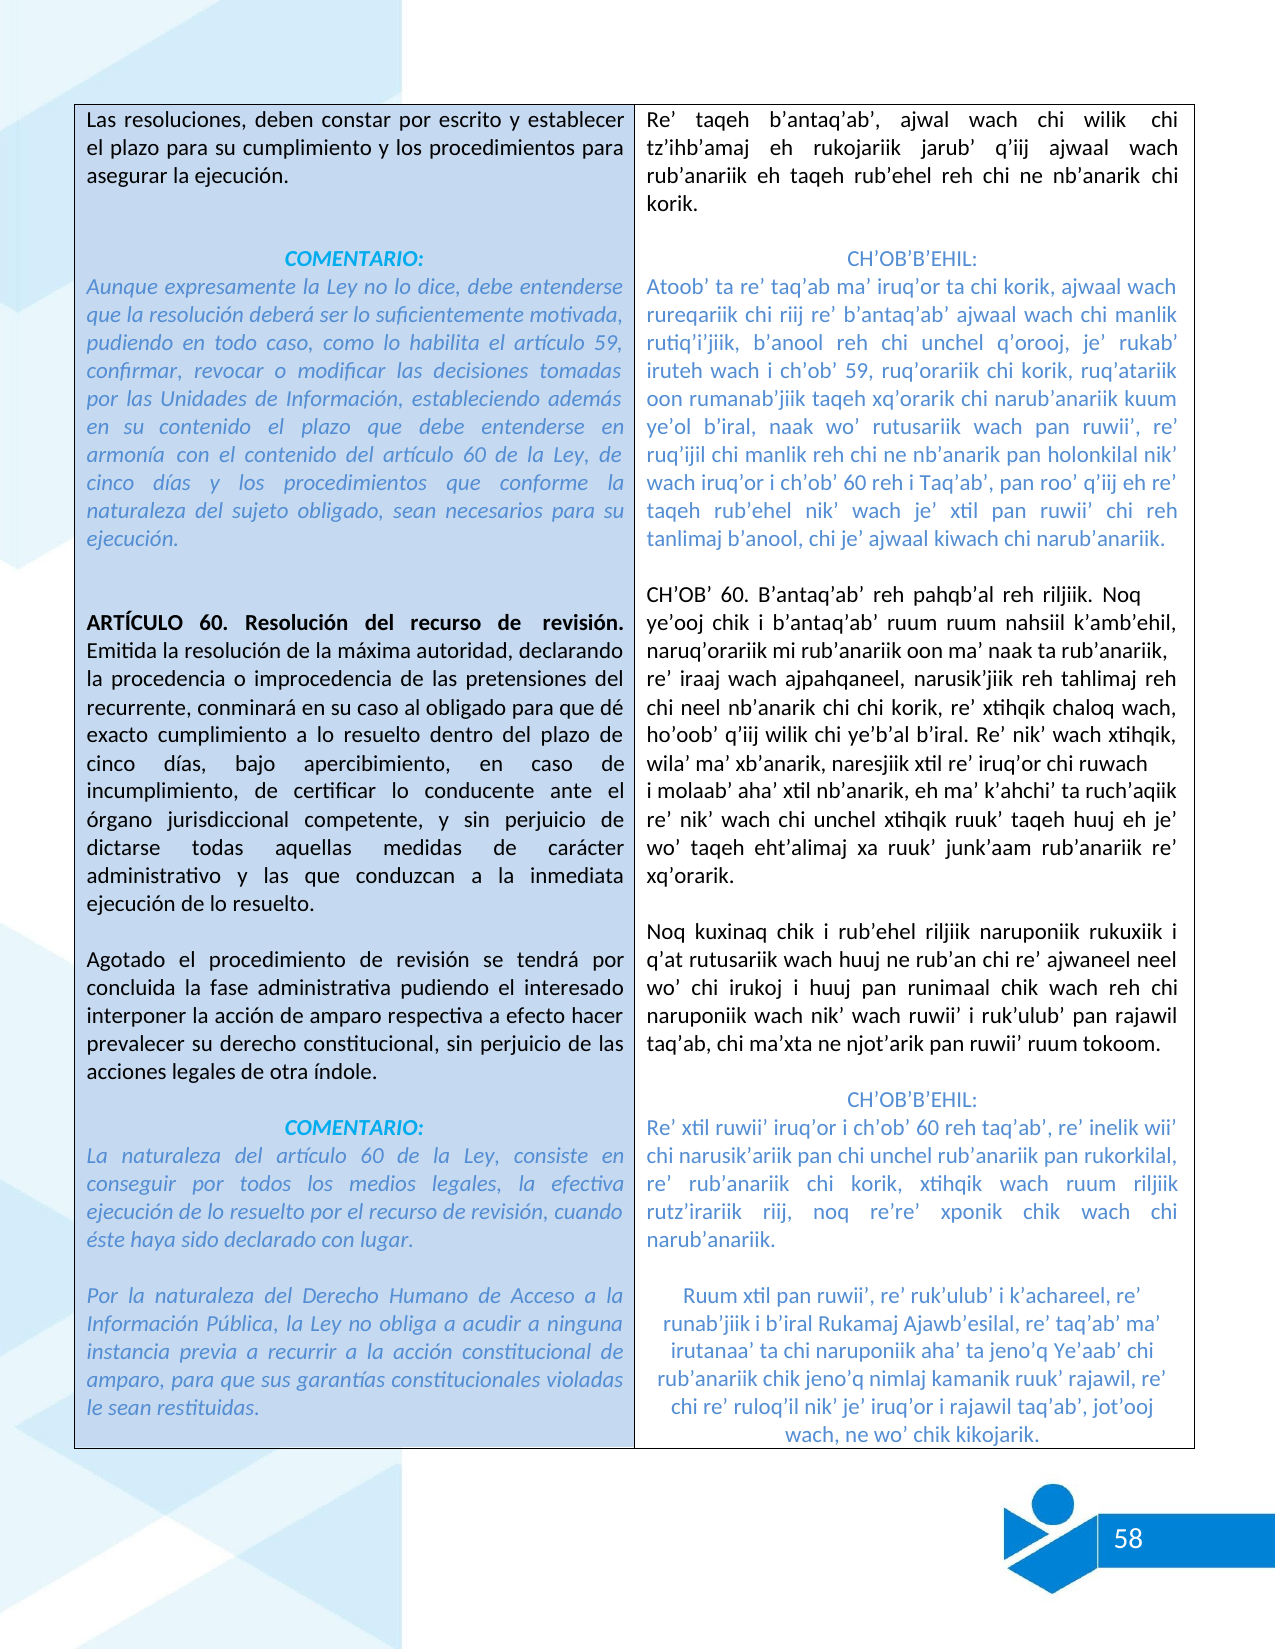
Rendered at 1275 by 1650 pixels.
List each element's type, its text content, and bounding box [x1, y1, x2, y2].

picture [0, 0, 1275, 1649]
table_header Re’ taqeh b’antaq’ab’, ajwal wach chi wilik chi tz’ihb’amaj eh rukojariik jarub’ q’iij ajwaal wach rub’anariik eh taqeh rub’ehel reh chi ne nb’anarik chi korik. CH’OB’B’EHIL: Atoob’ ta re’ taq’ab ma’ iruq’or ta chi korik, ajwaal wach rureqariik chi riij re’ b’antaq’ab’ ajwaal wach chi manlik rutiq’i’jiik, b’anool reh chi unchel q’orooj, je’ rukab’ iruteh wach i ch’ob’ 59, ruq’orariik chi korik, ruq’atariik oon rumanab’jiik taqeh xq’orarik chi narub’anariik kuum ye’ol b’iral, naak wo’ rutusariik wach pan ruwii’, re’ ruq’ijil chi manlik reh chi ne nb’anarik pan holonkilal nik’ wach iruq’or i ch’ob’ 60 reh i Taq’ab’, pan roo’ q’iij eh re’ taqeh rub’ehel nik’ wach je’ xtil pan ruwii’ chi reh tanlimaj b’anool, chi je’ ajwaal kiwach chi narub’anariik. CH’OB’ 60. B’antaq’ab’ reh pahqb’al reh riljiik. Noq ye’ooj chik i b’antaq’ab’ ruum ruum nahsiil k’amb’ehil, naruq’orariik mi rub’anariik oon ma’ naak ta rub’anariik, re’ iraaj wach ajpahqaneel, narusik’jiik reh tahlimaj reh chi neel nb’anarik chi chi korik, re’ xtihqik chaloq wach, ho’oob’ q’iij wilik chi ye’b’al b’iral. Re’ nik’ wach xtihqik, wila’ ma’ xb’anarik, naresjiik xtil re’ iruq’or chi ruwach i molaab’ aha’ xtil nb’anarik, eh ma’ k’ahchi’ ta ruch’aqiik re’ nik’ wach chi unchel xtihqik ruuk’ taqeh huuj eh je’ wo’ taqeh eht’alimaj xa ruuk’ junk’aam rub’anariik re’ xq’orarik. Noq kuxinaq chik i rub’ehel riljiik naruponiik rukuxiik i q’at rutusariik wach huuj ne rub’an chi re’ ajwaneel neel wo’ chi irukoj i huuj pan runimaal chik wach reh chi naruponiik wach nik’ wach ruwii’ i ruk’ulub’ pan rajawil taq’ab, chi ma’xta ne njot’arik pan ruwii’ ruum tokoom. CH’OB’B’EHIL: Re’ xtil ruwii’ iruq’or i ch’ob’ 60 reh taq’ab’, re’ inelik wii’ chi narusik’ariik pan chi unchel rub’anariik pan rukorkilal, re’ rub’anariik chi korik, xtihqik wach ruum riljiik rutz’irariik riij, noq re’re’ xponik chik wach chi narub’anariik. Ruum xtil pan ruwii’, re’ ruk’ulub’ i k’achareel, re’ runab’jiik i b’iral Rukamaj Ajawb’esilal, re’ taq’ab’ ma’ irutanaa’ ta chi naruponiik aha’ ta jeno’q Ye’aab’ chi rub’anariik chik jeno’q nimlaj kamanik ruuk’ rajawil, re’ chi re’ ruloq’il nik’ je’ iruq’or i rajawil taq’ab’, jot’ooj wach, ne wo’ chik kikojarik. [635, 105, 1194, 1447]
text 58 [62, 1520, 1143, 1556]
table_header Las resoluciones, deben constar por escrito y establecer el plazo para su cumplimiento y los procedimientos para asegurar la ejecución. COMENTARIO: Aunque expresamente la Ley no lo dice, debe entenderse que la resolución deberá ser lo suficientemente motivada, pudiendo en todo caso, como lo habilita el artículo 59, confirmar, revocar o modificar las decisiones tomadas por las Unidades de Información, estableciendo además en su contenido el plazo que debe entenderse en armonía con el contenido del artículo 60 de la Ley, de cinco días y los procedimientos que conforme la naturaleza del sujeto obligado, sean necesarios para su ejecución. ARTÍCULO 60. Resolución del recurso de revisión. Emitida la resolución de la máxima autoridad, declarando la procedencia o improcedencia de las pretensiones del recurrente, conminará en su caso al obligado para que dé exacto cumplimiento a lo resuelto dentro del plazo de cinco días, bajo apercibimiento, en caso de incumplimiento, de certificar lo conducente ante el órgano jurisdiccional competente, y sin perjuicio de dictarse todas aquellas medidas de carácter administrativo y las que conduzcan a la inmediata ejecución de lo resuelto. Agotado el procedimiento de revisión se tendrá por concluida la fase administrativa pudiendo el interesado interponer la acción de amparo respectiva a efecto hacer prevalecer su derecho constitucional, sin perjuicio de las acciones legales de otra índole. COMENTARIO: La naturaleza del artículo 60 de la Ley, consiste en conseguir por todos los medios legales, la efectiva ejecución de lo resuelto por el recurso de revisión, cuando éste haya sido declarado con lugar. Por la naturaleza del Derecho Humano de Acceso a la Información Pública, la Ley no obliga a acudir a ninguna instancia previa a recurrir a la acción constitucional de amparo, para que sus garantías constitucionales violadas le sean restituidas. [75, 105, 634, 1447]
